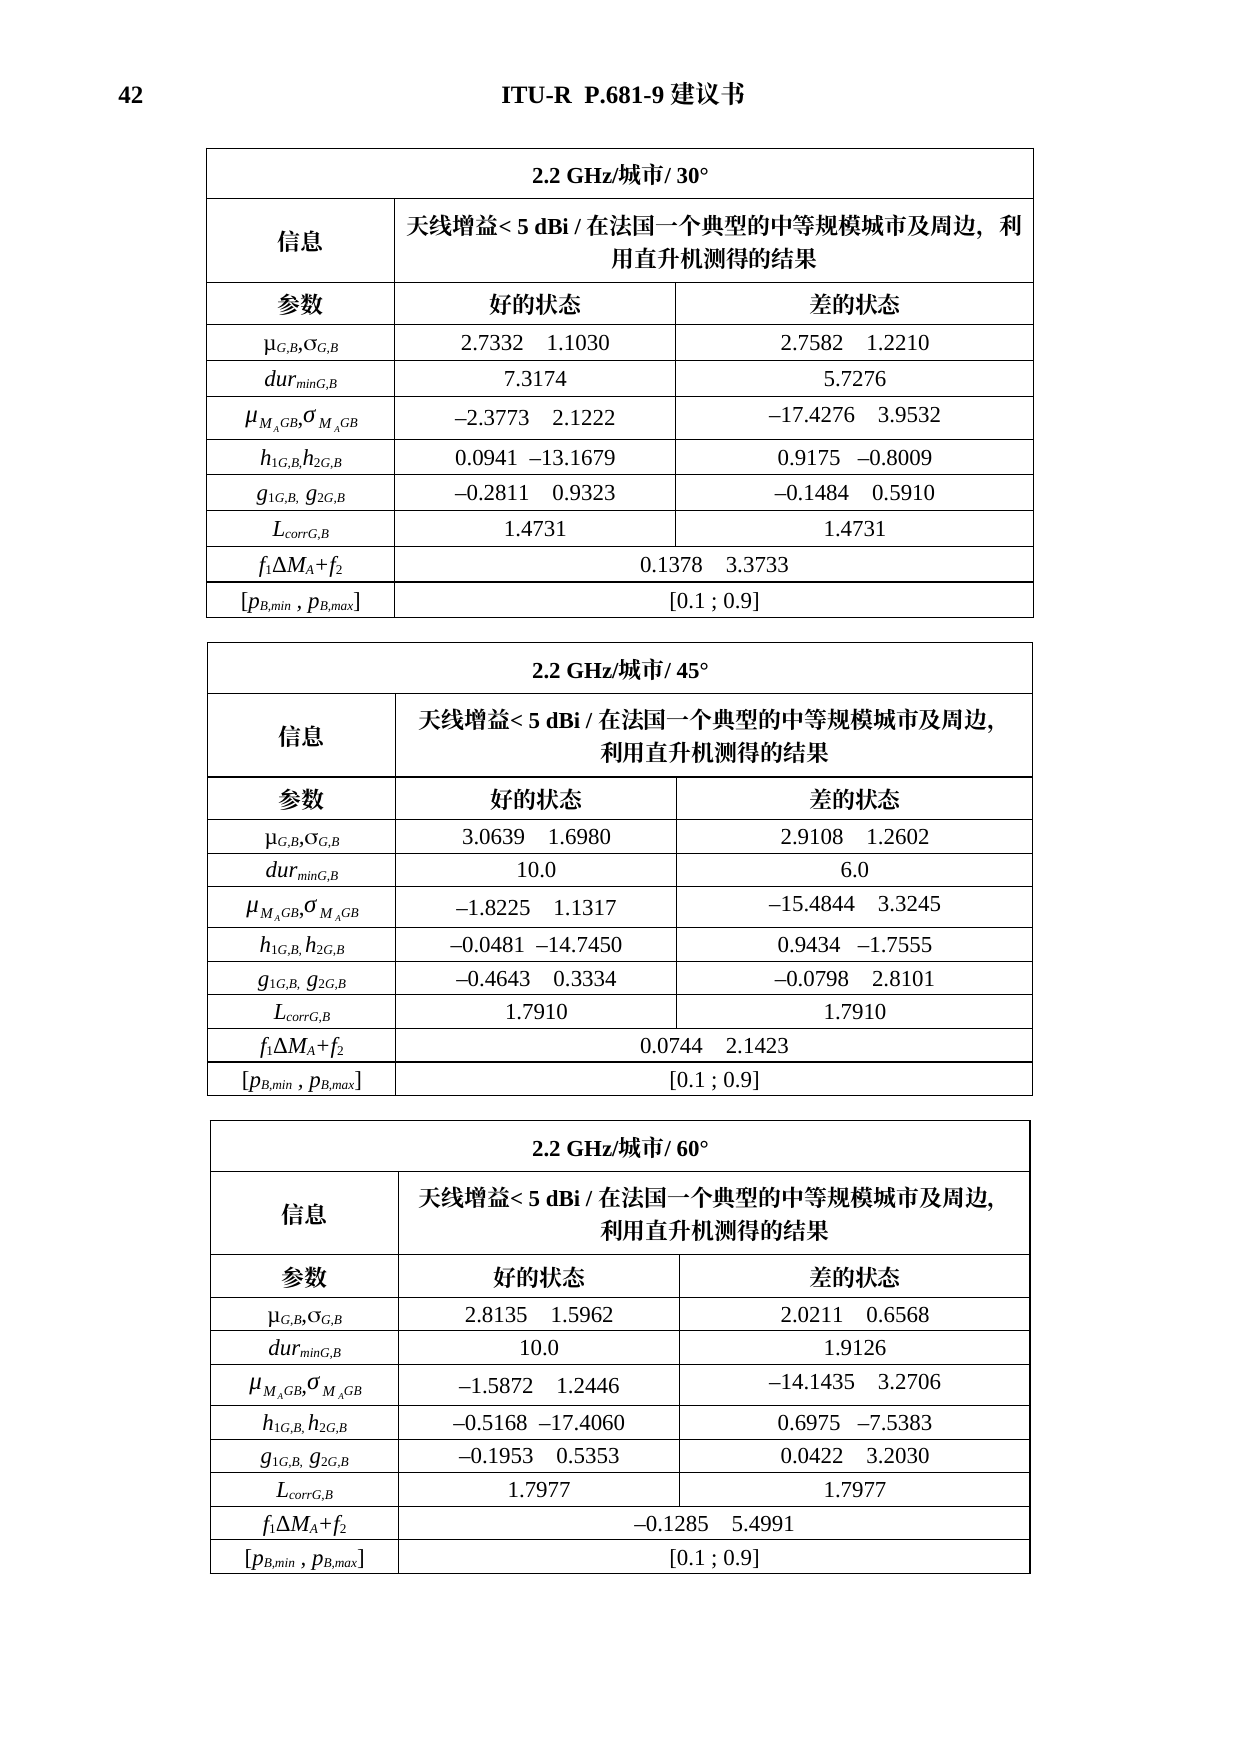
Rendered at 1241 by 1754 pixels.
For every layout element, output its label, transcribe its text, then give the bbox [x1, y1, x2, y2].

table_cell 参数 [207, 283, 394, 324]
table_cell GB,GB [207, 397, 394, 438]
table_cell 1.7977 [399, 1473, 679, 1506]
table_cell f1ΔMA+f2 [208, 1029, 395, 1061]
table_cell [pB,min , pB,max] [208, 1063, 395, 1095]
table_cell 5.7276 [676, 361, 1033, 396]
table_cell LcorrG,B [211, 1473, 398, 1506]
table_cell 2.0211 0.6568 [680, 1298, 1029, 1330]
table_cell –0.0481 –14.7450 [396, 928, 676, 961]
table_cell 0.6975 –7.5383 [680, 1406, 1029, 1438]
table_cell –2.3773 2.1222 [395, 397, 675, 438]
table_cell –0.5168 –17.4060 [399, 1406, 679, 1438]
table_cell durminG,B [207, 361, 394, 396]
table_cell f1ΔMA+f2 [207, 547, 394, 581]
table_cell [0.1 ; 0.9] [399, 1540, 1029, 1573]
table_cell –0.2811 0.9323 [395, 475, 675, 510]
table_cell 差的状态 [680, 1255, 1029, 1297]
table_cell g1G,B, g2G,B [208, 962, 395, 994]
table_cell 2.7332 1.1030 [395, 325, 675, 360]
table_cell 2.9108 1.2602 [677, 820, 1032, 852]
table_cell 差的状态 [677, 778, 1032, 819]
table_cell –1.5872 1.2446 [399, 1365, 679, 1405]
table_cell µG,B,G,B [207, 325, 394, 360]
table_cell 0.1378 3.3733 [395, 547, 1033, 581]
table_cell g1G,B, g2G,B [211, 1440, 398, 1472]
table_cell 1.7977 [680, 1473, 1029, 1506]
table_cell 参数 [208, 778, 395, 819]
table_cell 参数 [211, 1255, 398, 1297]
table_header 2.2 GHz/城市/ 30° [207, 149, 1033, 198]
table_cell durminG,B [208, 854, 395, 886]
table_cell GB,GB [211, 1365, 398, 1405]
table_cell 2.7582 1.2210 [676, 325, 1033, 360]
table_cell 好的状态 [396, 778, 676, 819]
table_cell –17.4276 3.9532 [676, 397, 1033, 438]
table_cell –15.4844 3.3245 [677, 887, 1032, 927]
table_cell 10.0 [396, 854, 676, 886]
table_cell 好的状态 [395, 283, 675, 324]
table_cell h1G,B,h2G,B [207, 440, 394, 474]
table_cell –14.1435 3.2706 [680, 1365, 1029, 1405]
table_cell [pB,min , pB,max] [211, 1540, 398, 1573]
table_cell h1G,B, h2G,B [211, 1406, 398, 1438]
table_cell 2.8135 1.5962 [399, 1298, 679, 1330]
table_cell f1ΔMA+f2 [211, 1507, 398, 1539]
table_cell –1.8225 1.1317 [396, 887, 676, 927]
table_cell 1.7910 [396, 995, 676, 1028]
table_cell g1G,B, g2G,B [207, 475, 394, 510]
table_cell 信息 [208, 694, 395, 776]
table_cell 信息 [211, 1172, 398, 1254]
table_cell 10.0 [399, 1331, 679, 1364]
table_cell –0.1484 0.5910 [676, 475, 1033, 510]
table_cell GB,GB [208, 887, 395, 927]
table_cell 3.0639 1.6980 [396, 820, 676, 852]
table_cell –0.1285 5.4991 [399, 1507, 1029, 1539]
table_cell 1.7910 [677, 995, 1032, 1028]
table_cell 1.4731 [676, 511, 1033, 546]
table_header 2.2 GHz/城市/ 45° [208, 643, 1032, 693]
table_cell 6.0 [677, 854, 1032, 886]
table_cell [pB,min , pB,max] [207, 583, 394, 617]
table_cell 0.0941 –13.1679 [395, 440, 675, 474]
table_cell 天线增益< 5 dBi / 在法国一个典型的中等规模城市及周边，利用直升机测得的结果 [396, 694, 1032, 776]
table_cell 1.4731 [395, 511, 675, 546]
table_cell 7.3174 [395, 361, 675, 396]
table_cell –0.4643 0.3334 [396, 962, 676, 994]
table_cell [0.1 ; 0.9] [396, 1063, 1032, 1095]
table_cell –0.1953 0.5353 [399, 1440, 679, 1472]
table_header 2.2 GHz/城市/ 60° [211, 1121, 1029, 1171]
table_cell 好的状态 [399, 1255, 679, 1297]
table_cell 差的状态 [676, 283, 1033, 324]
table_cell 0.0744 2.1423 [396, 1029, 1032, 1061]
table_cell 0.9434 –1.7555 [677, 928, 1032, 961]
table_cell durminG,B [211, 1331, 398, 1364]
table_cell [0.1 ; 0.9] [395, 583, 1033, 617]
table_cell µG,B,G,B [208, 820, 395, 852]
table_cell 天线增益< 5 dBi / 在法国一个典型的中等规模城市及周边，利用直升机测得的结果 [395, 199, 1033, 282]
table_cell 0.9175 –0.8009 [676, 440, 1033, 474]
table_cell LcorrG,B [207, 511, 394, 546]
table_cell h1G,B, h2G,B [208, 928, 395, 961]
table_cell 0.0422 3.2030 [680, 1440, 1029, 1472]
table_cell 天线增益< 5 dBi / 在法国一个典型的中等规模城市及周边，利用直升机测得的结果 [399, 1172, 1029, 1254]
table_cell µG,B,G,B [211, 1298, 398, 1330]
table_cell LcorrG,B [208, 995, 395, 1028]
table_cell –0.0798 2.8101 [677, 962, 1032, 994]
table_cell 信息 [207, 199, 394, 282]
table_cell 1.9126 [680, 1331, 1029, 1364]
